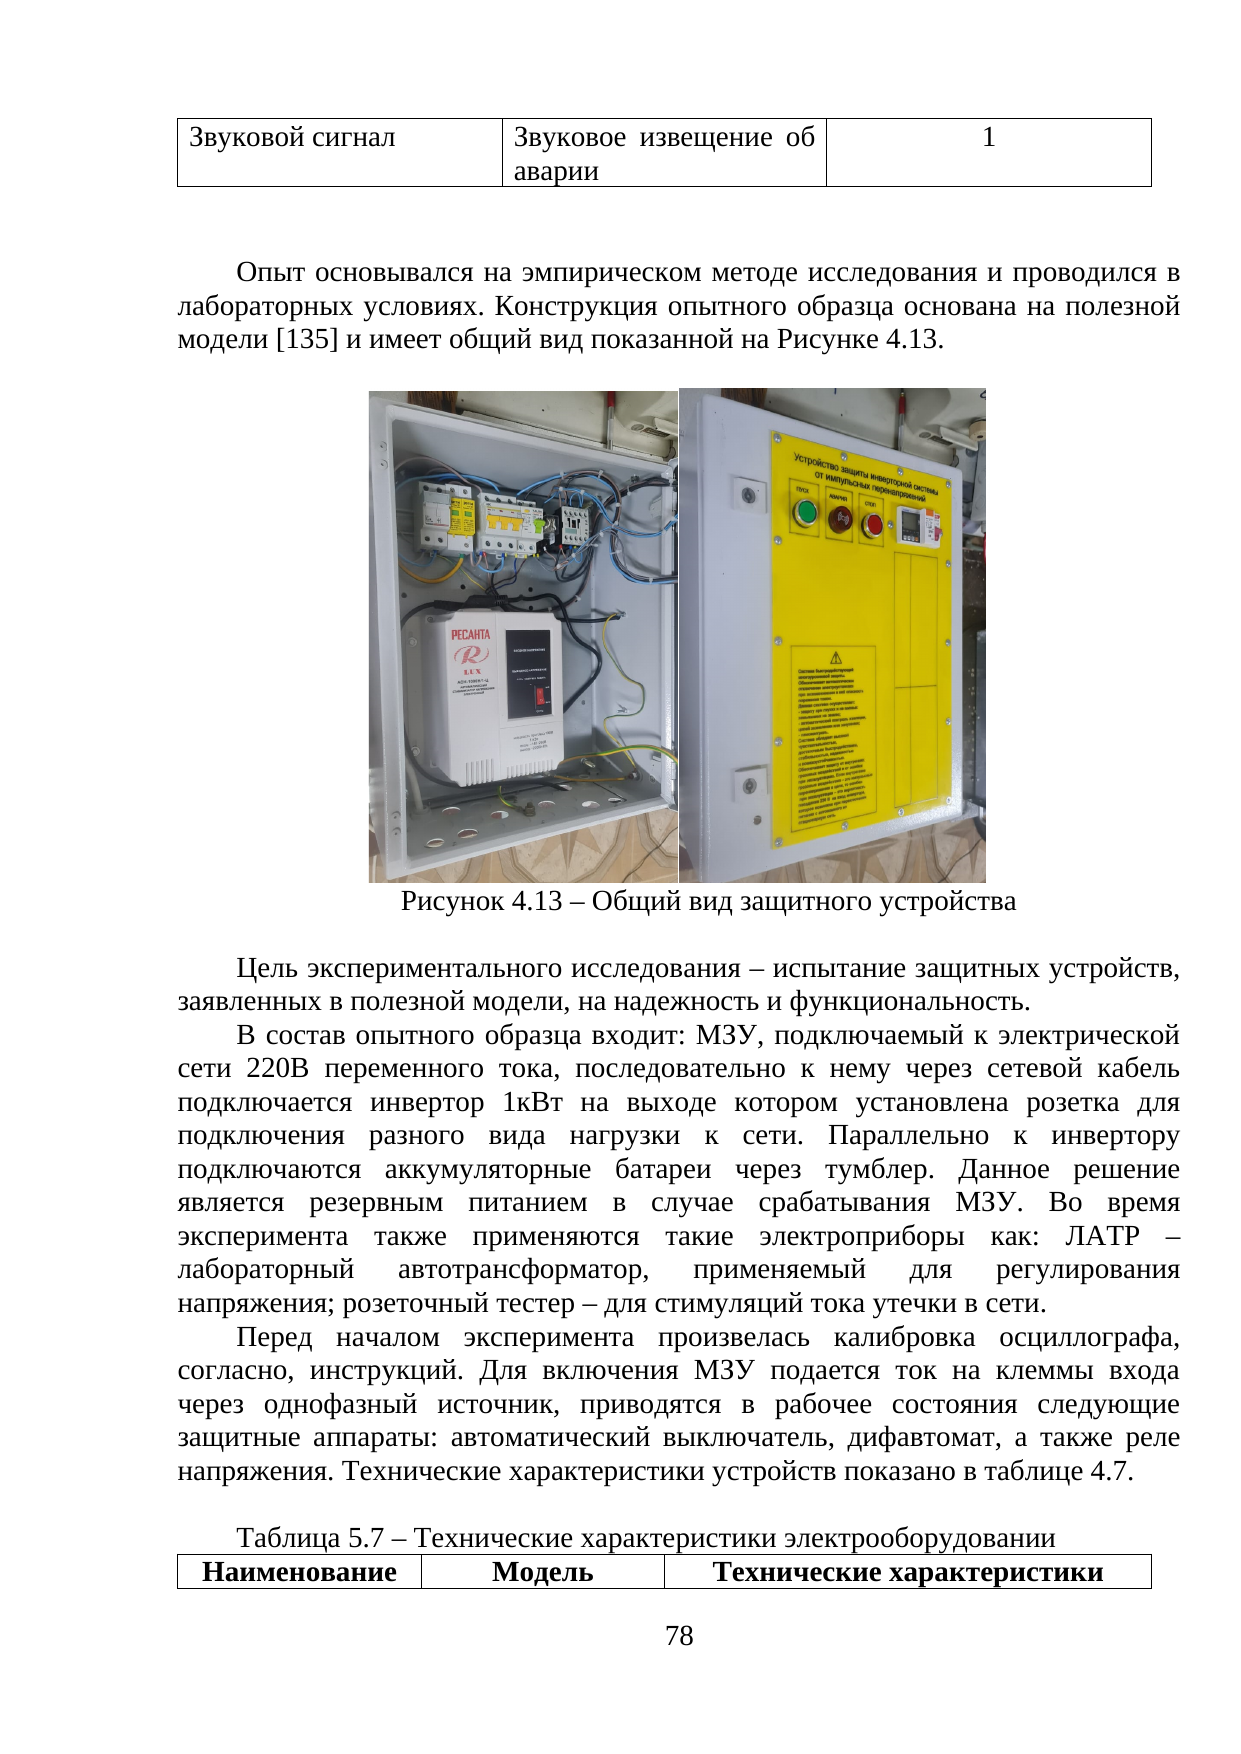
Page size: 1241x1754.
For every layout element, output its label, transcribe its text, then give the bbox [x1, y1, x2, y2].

table_cell 1 [827, 119, 1151, 186]
table_header Наименование [178, 1555, 421, 1588]
table_cell Звуковое извещение об аварии [503, 119, 826, 186]
table_header Модель [422, 1555, 664, 1588]
text Таблица 5.7 – Технические характеристики электрооборудовании [177, 1520, 1181, 1553]
table_header Технические характеристики [665, 1555, 1151, 1588]
text Перед началом эксперимента произвелась калибровка осциллографа, согласно, инструкций. Для включения МЗУ подается ток на клеммы входа через однофазный источник, приводятся в рабочее состояния следующие защитные аппараты: автоматический выключатель, дифавтомат, а также реле напряжения. Технические характеристики устройств показано в таблице 4.7. [177, 1319, 1181, 1486]
text Цель экспериментального исследования – испытание защитных устройств, заявленных в полезной модели, на надежность и функциональность. [177, 950, 1181, 1017]
text Опыт основывался на эмпирическом методе исследования и проводился в лабораторных условиях. Конструкция опытного образца основана на полезной модели [135] и имеет общий вид показанной на Рисунке 4.13. [177, 254, 1181, 355]
text В состав опытного образца входит: МЗУ, подключаемый к электрической сети 220В переменного тока, последовательно к нему через сетевой кабель подключается инвертор 1кВт на выходе котором установлена розетка для подключения разного вида нагрузки к сети. Параллельно к инвертору подключаются аккумуляторные батареи через тумблер. Данное решение является резервным питанием в случае срабатывания МЗУ. Во время эксперимента также применяются такие электроприборы как: ЛАТР – лабораторный автотрансформатор, применяемый для регулирования напряжения; розеточный тестер – для стимуляций тока утечки в сети. [177, 1017, 1181, 1319]
table_cell Звуковой сигнал [178, 119, 502, 186]
picture [368, 388, 990, 883]
text Рисунок 4.13 – Общий вид защитного устройства [177, 883, 1181, 916]
